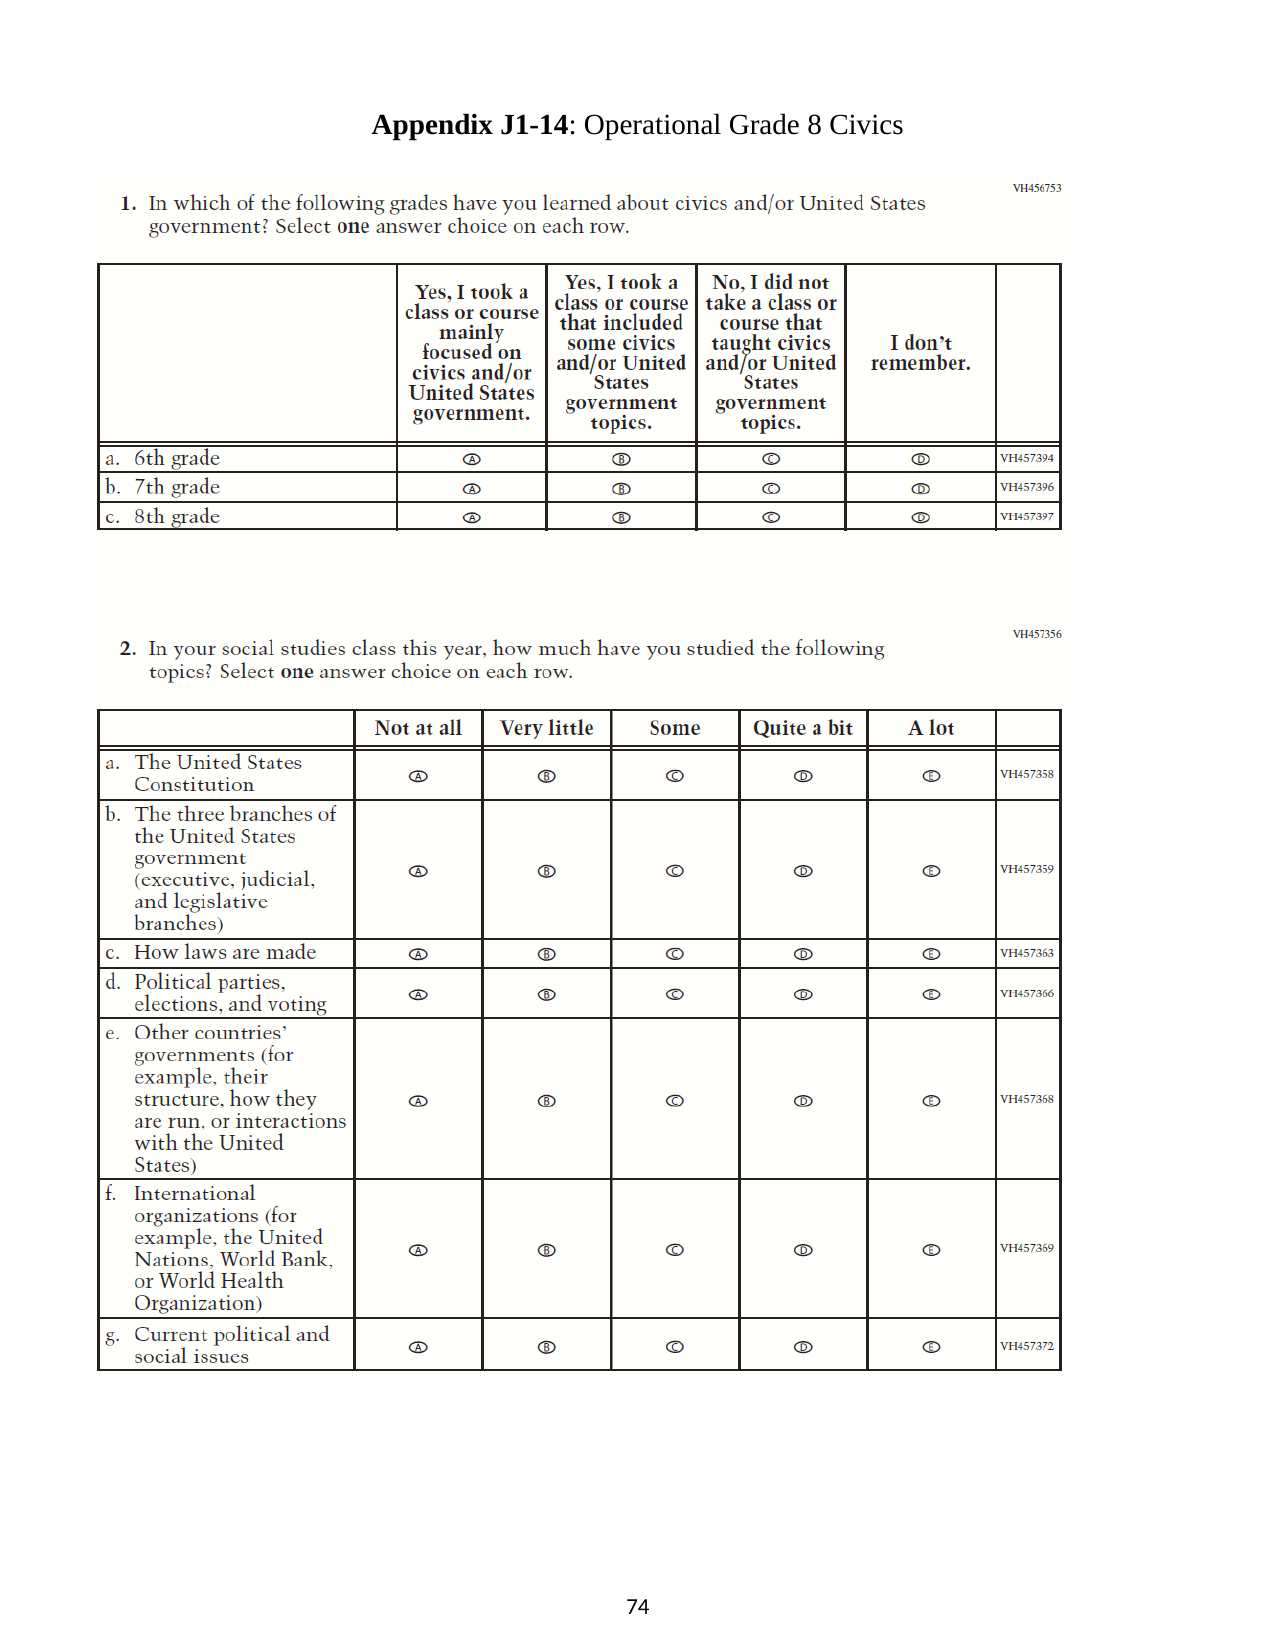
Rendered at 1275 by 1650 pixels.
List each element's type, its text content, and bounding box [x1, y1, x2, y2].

subtitle Appendix J1-14: Operational Grade 8 Civics [90, 107, 1185, 141]
picture [90, 176, 1065, 1379]
